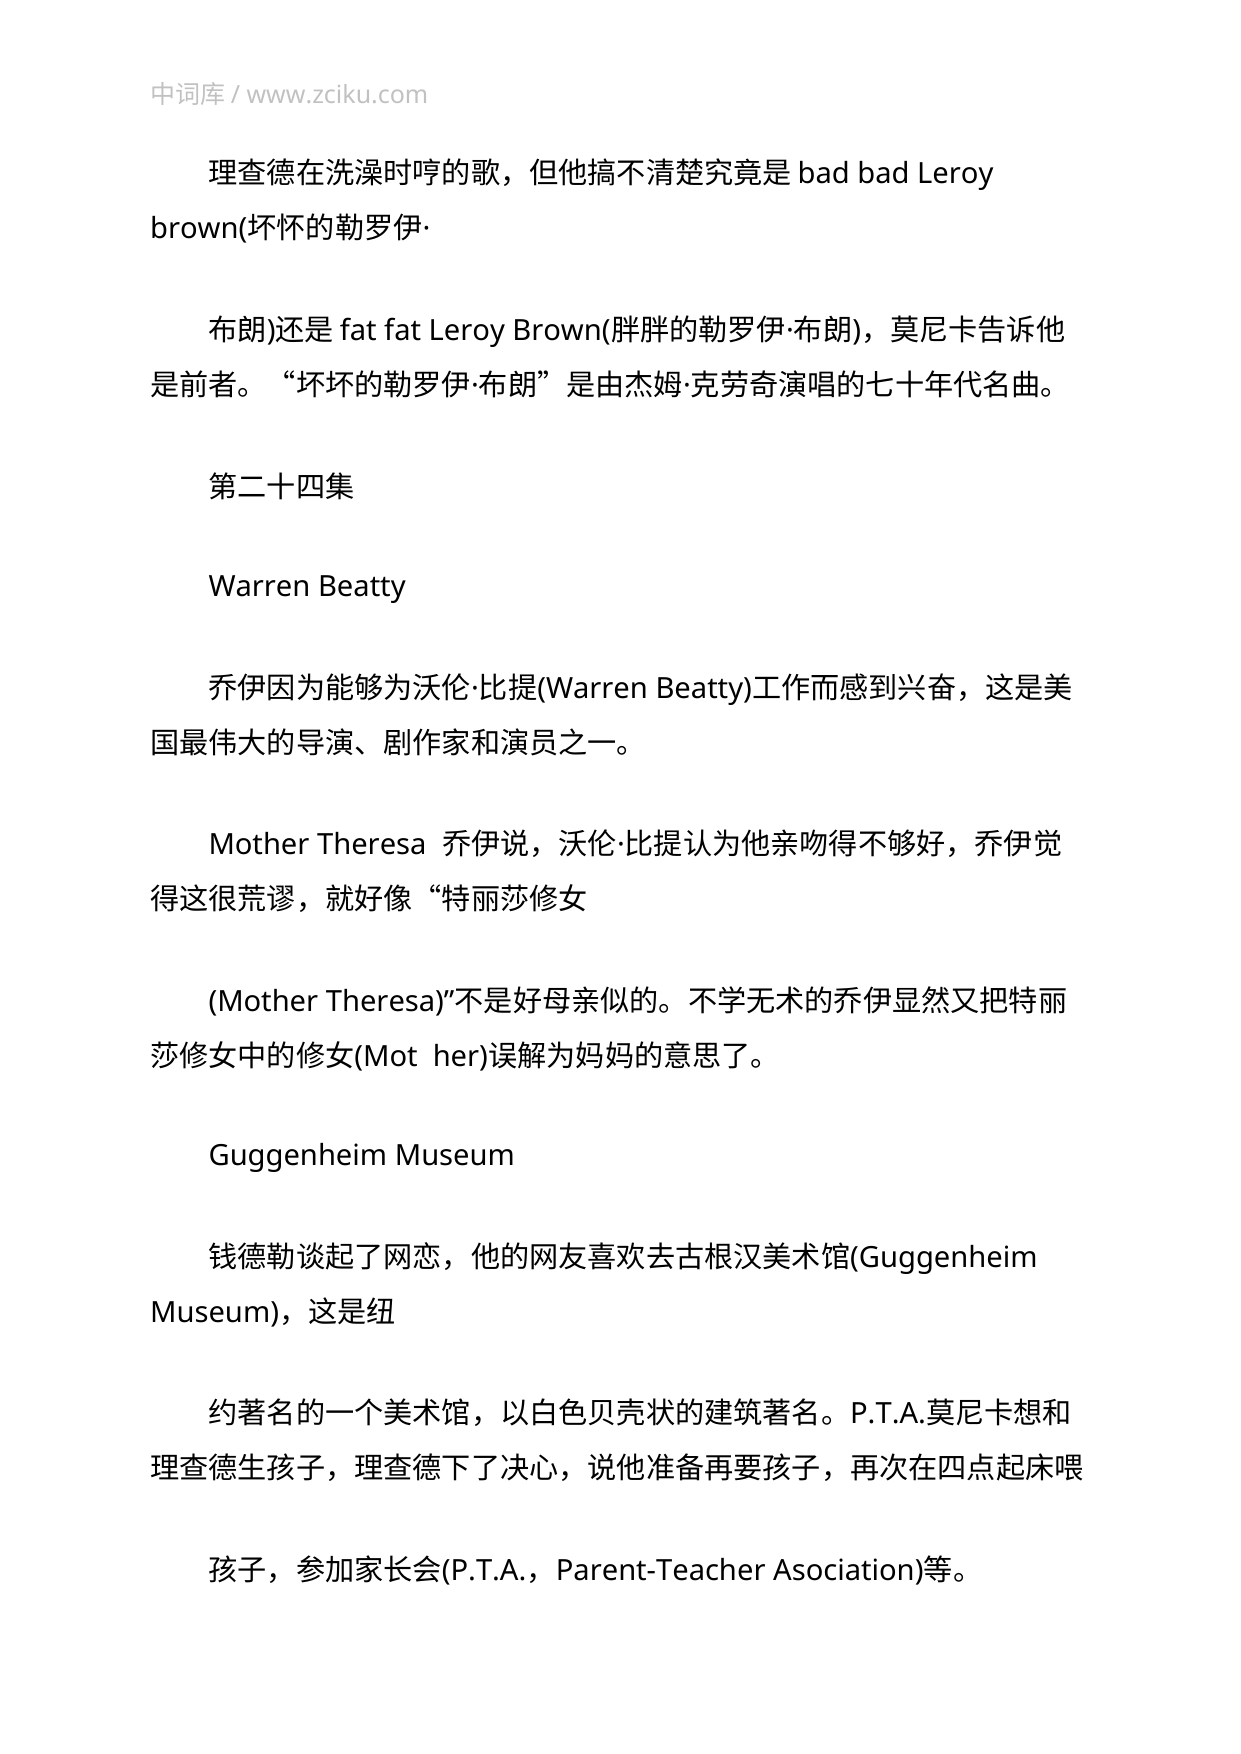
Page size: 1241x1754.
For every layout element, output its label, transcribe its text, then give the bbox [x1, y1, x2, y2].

text 钱德勒谈起了网恋，他的网友喜欢去古根汉美术馆(Guggenheim Museum)，这是纽 [150, 1233, 1090, 1331]
text Warren Beatty [150, 566, 1090, 605]
text 约著名的一个美术馆，以白色贝壳状的建筑著名。P.T.A.莫尼卡想和理查德生孩子，理查德下了决心，说他准备再要孩子，再次在四点起床喂 [150, 1390, 1090, 1487]
text 第二十四集 [150, 464, 1090, 506]
text 理查德在洗澡时哼的歌，但他搞不清楚究竟是bad bad Leroy brown(坏怀的勒罗伊· [150, 150, 1090, 247]
text 乔伊因为能够为沃伦·比提(Warren Beatty)工作而感到兴奋，这是美国最伟大的导演、剧作家和演员之一。 [150, 664, 1090, 761]
text 布朗)还是fat fat Leroy Brown(胖胖的勒罗伊·布朗)，莫尼卡告诉他是前者。“坏坏的勒罗伊·布朗”是由杰姆·克劳奇演唱的七十年代名曲。 [150, 307, 1090, 404]
text Mother Theresa 乔伊说，沃伦·比提认为他亲吻得不够好，乔伊觉得这很荒谬，就好像“特丽莎修女 [150, 821, 1090, 918]
text (Mother Theresa)”不是好母亲似的。不学无术的乔伊显然又把特丽莎修女中的修女(Mot her)误解为妈妈的意思了。 [150, 978, 1090, 1075]
text Guggenheim Museum [150, 1135, 1090, 1174]
text 孩子，参加家长会(P.T.A.，Parent-Teacher Asociation)等。 [150, 1547, 1090, 1589]
